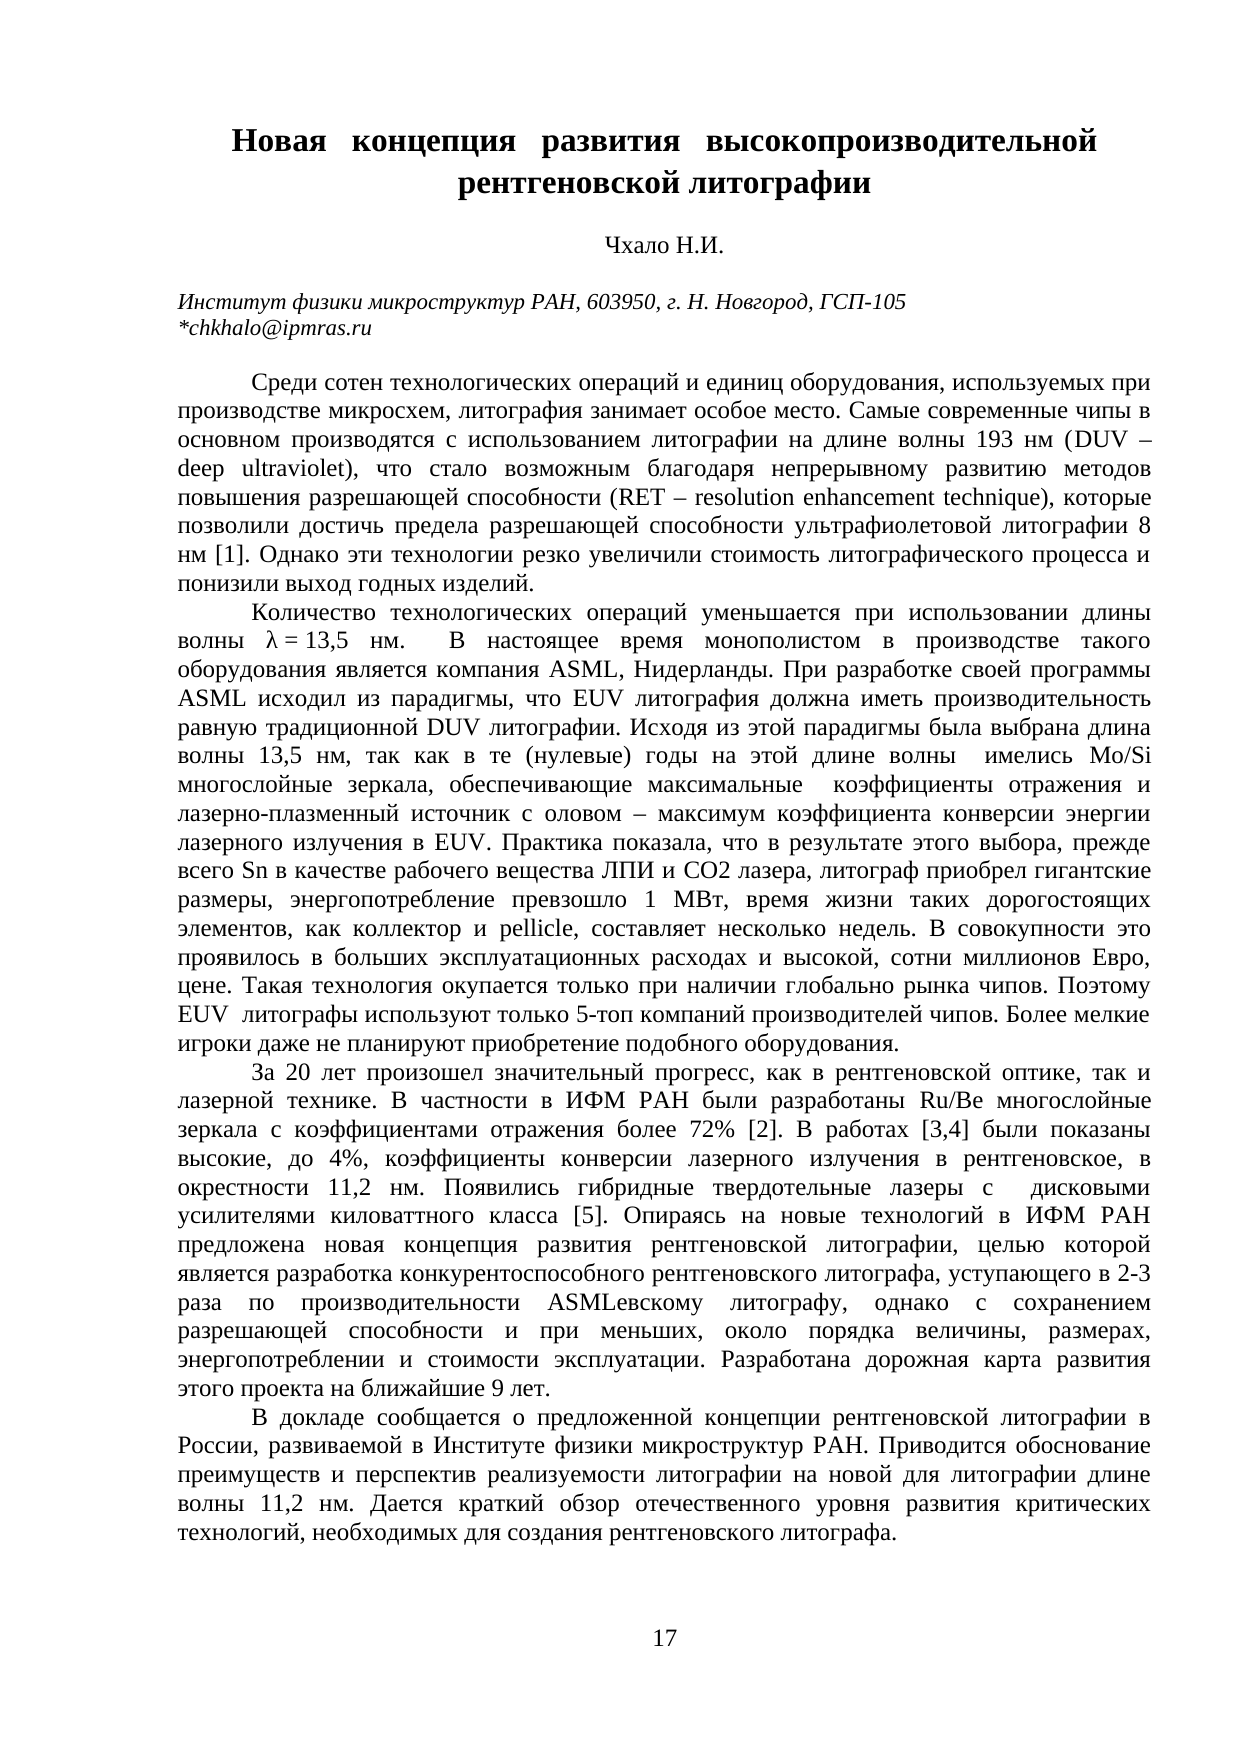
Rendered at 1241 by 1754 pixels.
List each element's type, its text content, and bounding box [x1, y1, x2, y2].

text В докладе сообщается о предложенной концепции рентгеновской литографии в России, развиваемой в Институте физики микроструктур РАН. Приводится обоснование преимуществ и перспектив реализуемости литографии на новой для литографии длине волны 11,2 нм. Дается краткий обзор отечественного уровня развития критических технологий, необходимых для создания рентгеновского литографа. [177, 1402, 1152, 1546]
text Новая концепция развития высокопроизводительной рентгеновской литографии [177, 118, 1152, 201]
text Среди сотен технологических операций и единиц оборудования, используемых при производстве микросхем, литография занимает особое место. Самые современные чипы в основном производятся с использованием литографии на длине волны 193 нм (DUV – deep ultraviolet), что стало возможным благодаря непрерывному развитию методов повышения разрешающей способности (RET – resolution enhancement technique), которые позволили достичь предела разрешающей способности ультрафиолетовой литографии 8 нм [1]. Однако эти технологии резко увеличили стоимость литографического процесса и понизили выход годных изделий. [177, 367, 1152, 597]
text Количество технологических операций уменьшается при использовании длины волны λ = 13,5 нм. В настоящее время монополистом в производстве такого оборудования является компания ASML, Нидерланды. При разработке своей программы ASML исходил из парадигмы, что EUV литография должна иметь производительность равную традиционной DUV литографии. Исходя из этой парадигмы была выбрана длина волны 13,5 нм, так как в те (нулевые) годы на этой длине волны имелись Mo/Si многослойные зеркала, обеспечивающие максимальные коэффициенты отражения и лазерно-плазменный источник с оловом – максимум коэффициента конверсии энергии лазерного излучения в EUV. Практика показала, что в результате этого выбора, прежде всего Sn в качестве рабочего вещества ЛПИ и CO2 лазера, литограф приобрел гигантские размеры, энергопотребление превзошло 1 МВт, время жизни таких дорогостоящих элементов, как коллектор и pellicle, составляет несколько недель. В совокупности это проявилось в больших эксплуатационных расходах и высокой, сотни миллионов Евро, цене. Такая технология окупается только при наличии глобально рынка чипов. Поэтому EUV литографы используют только 5-топ компаний производителей чипов. Более мелкие игроки даже не планируют приобретение подобного оборудования. [177, 597, 1152, 1057]
text *chkhalo@ipmras.ru [177, 314, 1152, 340]
text Чхало Н.И. [177, 230, 1152, 259]
text Институт физики микроструктур РАН, 603950, г. Н. Новгород, ГСП-105 [177, 288, 1152, 314]
text За 20 лет произошел значительный прогресс, как в рентгеновской оптике, так и лазерной технике. В частности в ИФМ РАН были разработаны Ru/Be многослойные зеркала с коэффициентами отражения более 72% [2]. В работах [3,4] были показаны высокие, до 4%, коэффициенты конверсии лазерного излучения в рентгеновское, в окрестности 11,2 нм. Появились гибридные твердотельные лазеры с дисковыми усилителями киловаттного класса [5]. Опираясь на новые технологий в ИФМ РАН предложена новая концепция развития рентгеновской литографии, целью которой является разработка конкурентоспособного рентгеновского литографа, уступающего в 2-3 раза по производительности ASMLевскому литографу, однако с сохранением разрешающей способности и при меньших, около порядка величины, размерах, энергопотреблении и стоимости эксплуатации. Разработана дорожная карта развития этого проекта на ближайшие 9 лет. [177, 1057, 1152, 1402]
